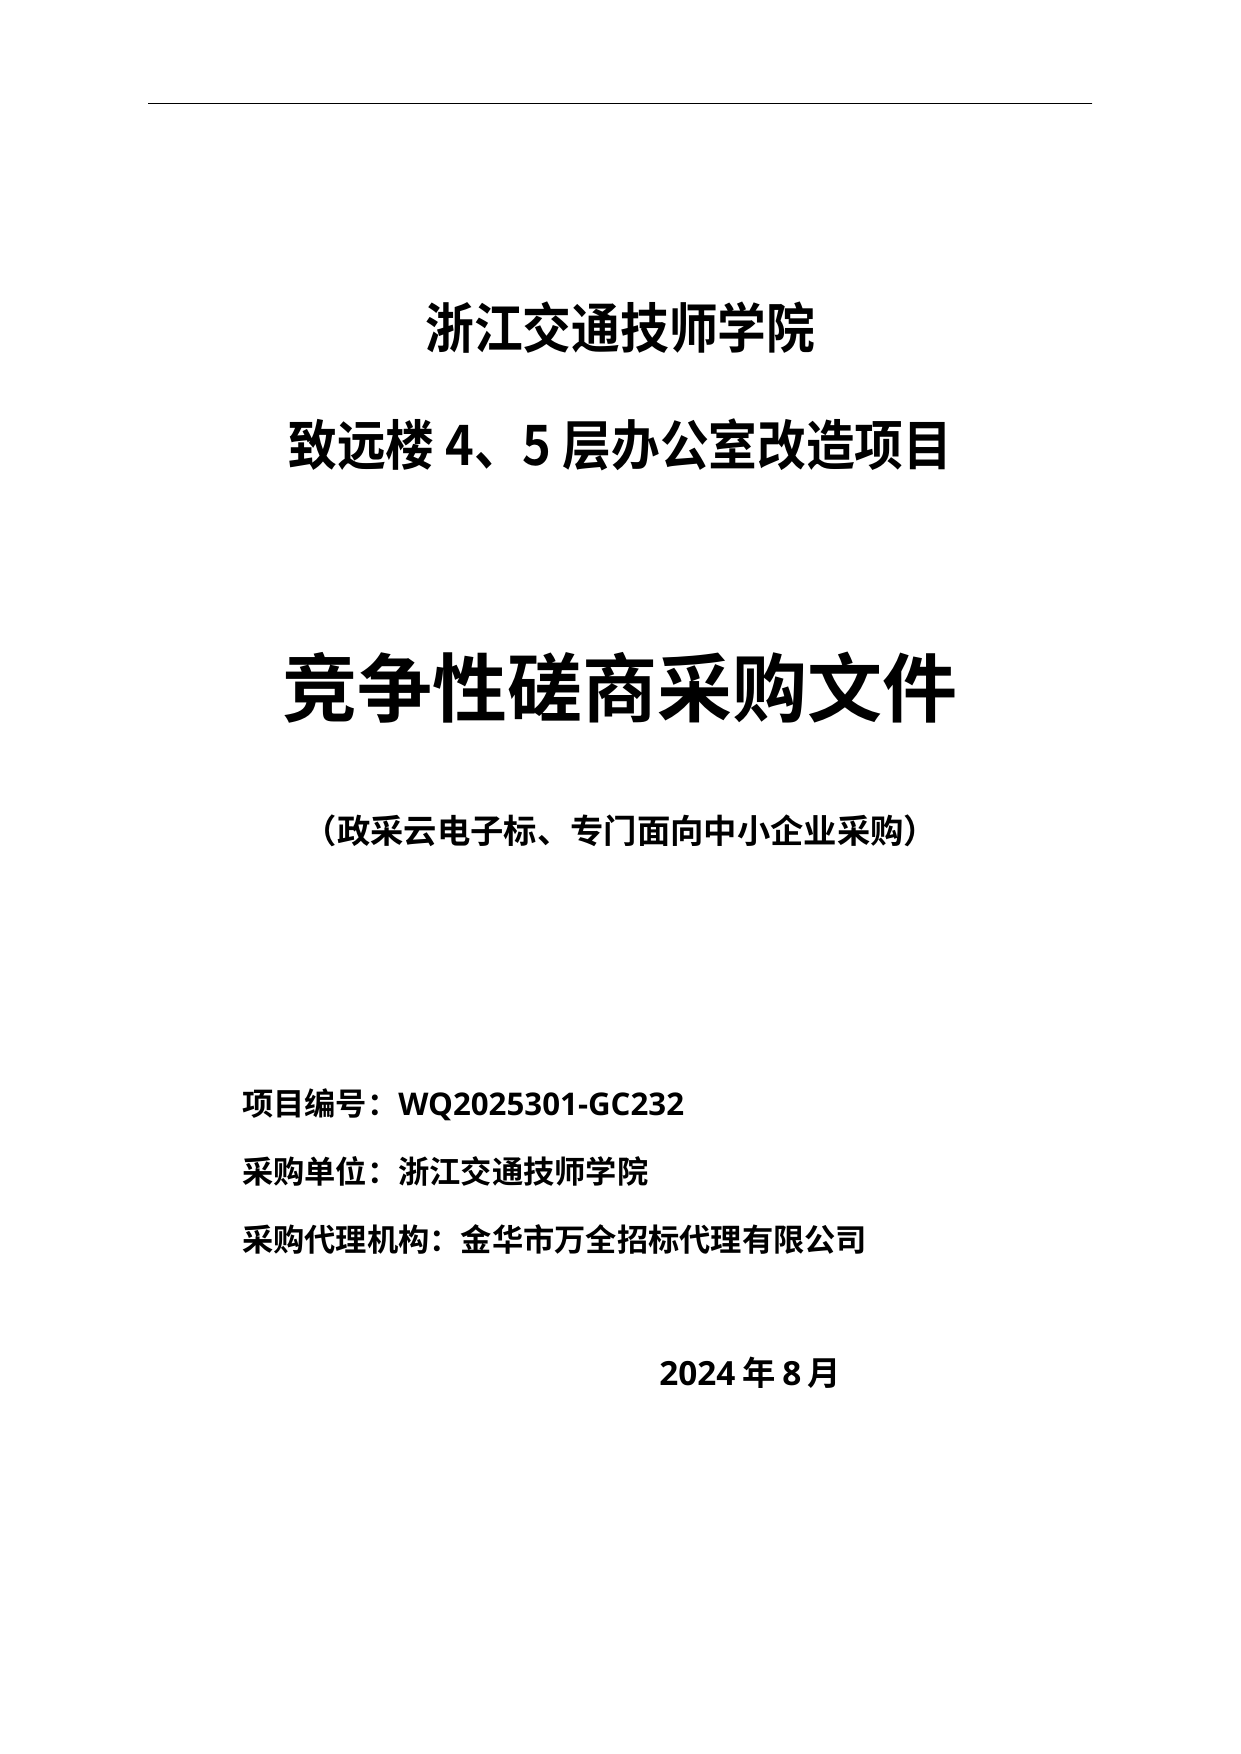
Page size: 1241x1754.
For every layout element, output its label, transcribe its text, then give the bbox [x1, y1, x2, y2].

text 采购代理机构：金华市万全招标代理有限公司 [148, 1215, 1092, 1260]
text （政采云电子标、专门面向中小企业采购） [148, 804, 1092, 853]
text 采购单位：浙江交通技师学院 [148, 1147, 1092, 1192]
text 2024年8月 [148, 1346, 1092, 1395]
text 项目编号：WQ2025301-GC232 [148, 1079, 1092, 1124]
text 竞争性磋商采购文件 [148, 629, 1092, 738]
text 浙江交通技师学院 [148, 285, 1092, 364]
text 致远楼4、5层办公室改造项目 [148, 403, 1092, 481]
